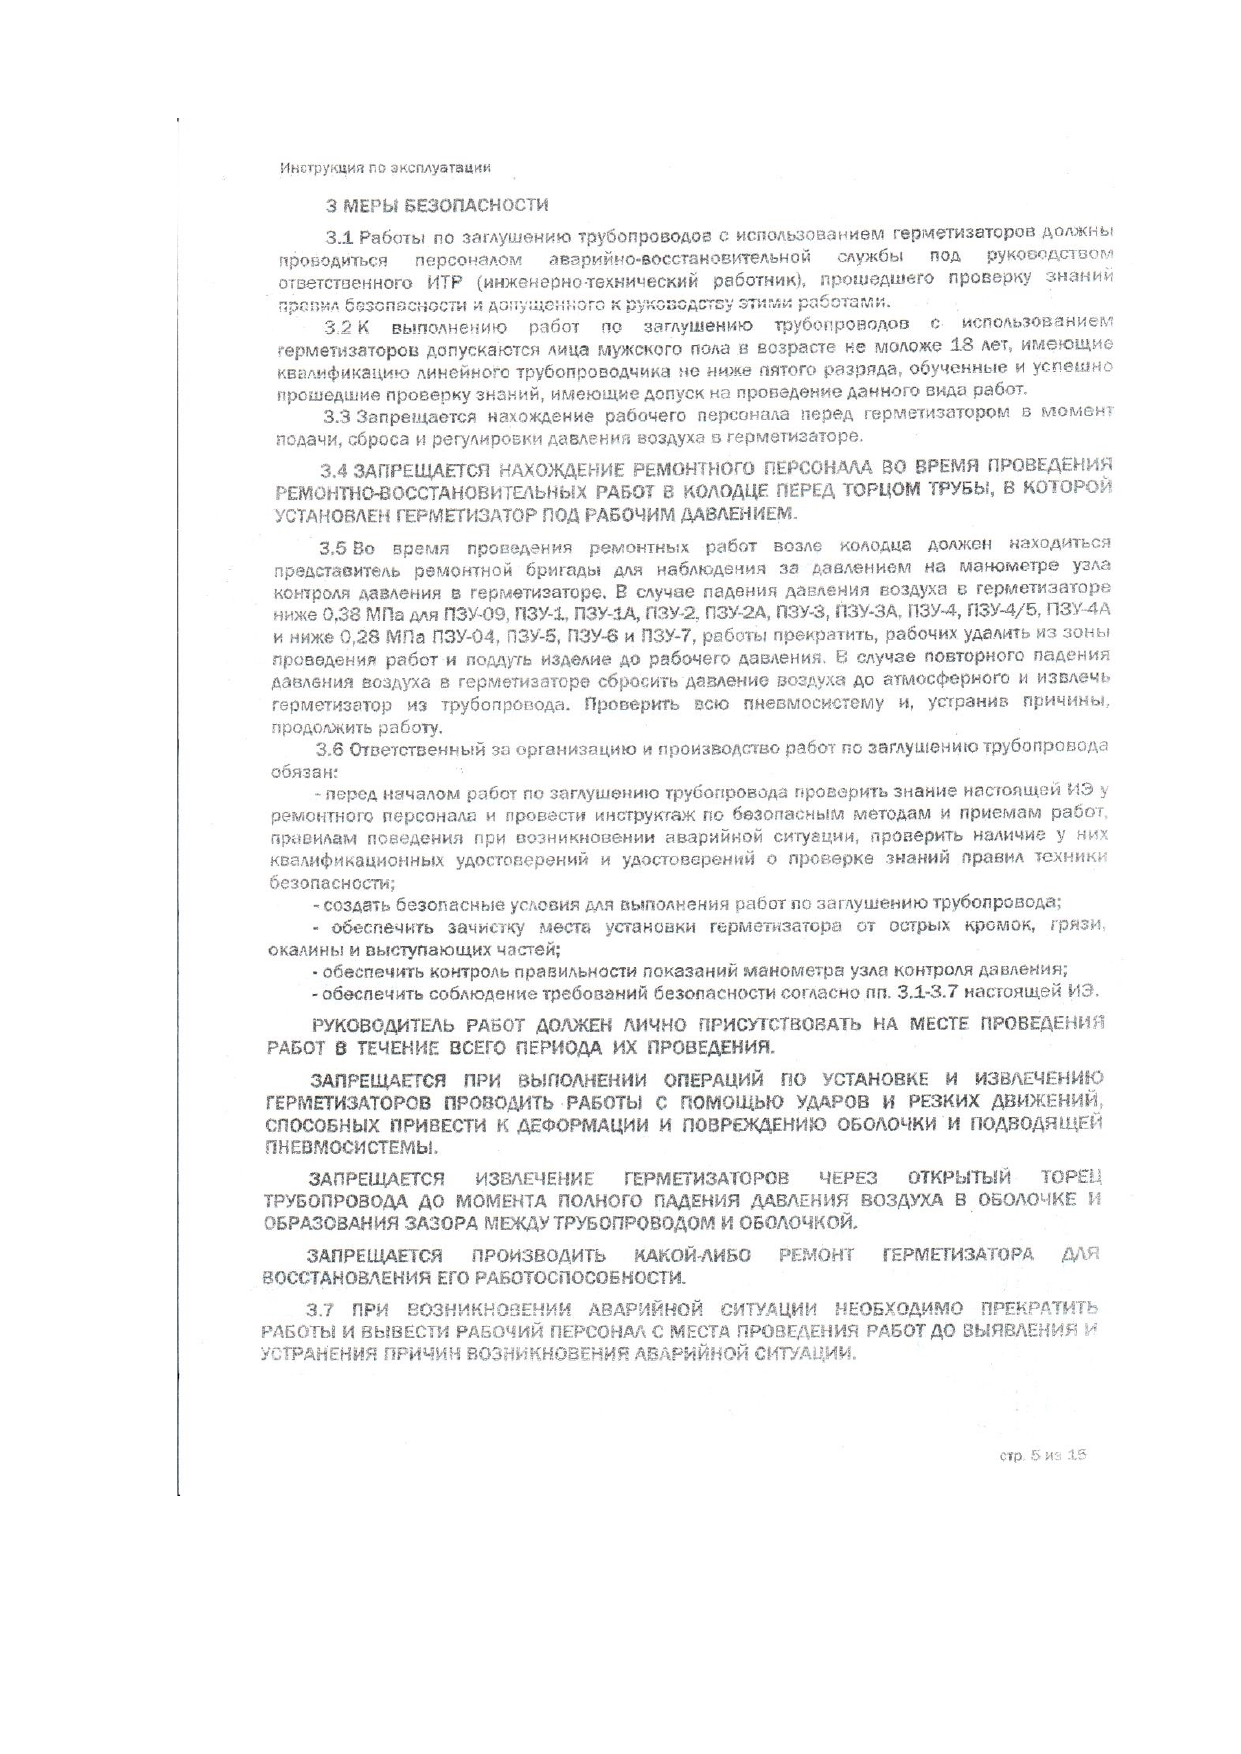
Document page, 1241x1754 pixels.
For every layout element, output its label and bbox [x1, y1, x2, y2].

picture [177, 118, 1152, 1496]
